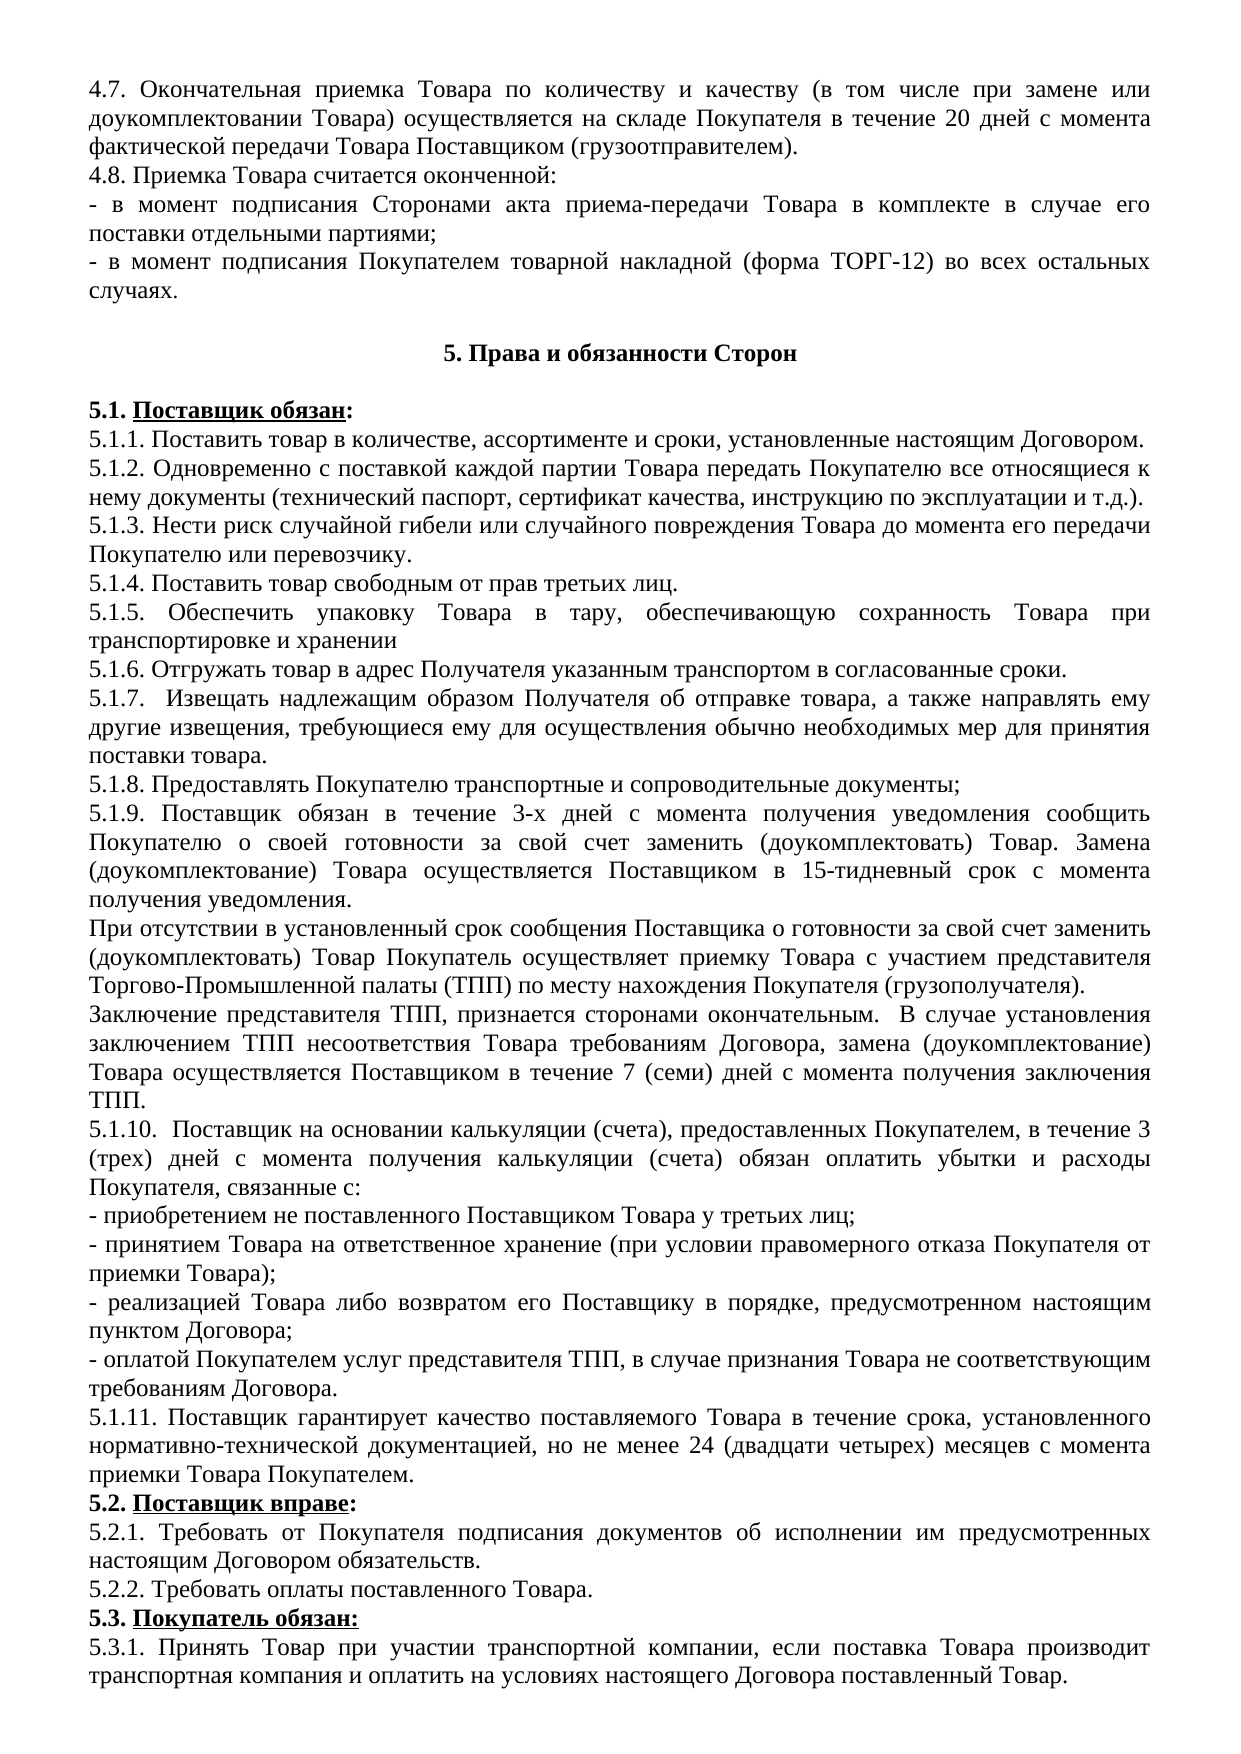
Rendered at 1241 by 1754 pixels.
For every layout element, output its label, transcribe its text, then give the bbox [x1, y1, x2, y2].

text 5.1.1. Поставить товар в количестве, ассортименте и сроки, установленные настоящим Договором. [89, 424, 1152, 453]
text - приобретением не поставленного Поставщиком Товара у третьих лиц; [89, 1200, 1152, 1229]
text 5.1. Поставщик обязан: [89, 395, 1152, 424]
text 4.7. Окончательная приемка Товара по количеству и качеству (в том числе при замене или доукомплектовании Товара) осуществляется на складе Покупателя в течение 20 дней с момента фактической передачи Товара Поставщиком (грузоотправителем). [89, 74, 1152, 160]
text 5.2.1. Требовать от Покупателя подписания документов об исполнении им предусмотренных настоящим Договором обязательств. [89, 1517, 1152, 1574]
text 5.1.10. Поставщик на основании калькуляции (счета), предоставленных Покупателем, в течение 3 (трех) дней с момента получения калькуляции (счета) обязан оплатить убытки и расходы Покупателя, связанные с: [89, 1114, 1152, 1200]
text 5.1.6. Отгружать товар в адрес Получателя указанным транспортом в согласованные сроки. [89, 654, 1152, 683]
text 5.2.2. Требовать оплаты поставленного Товара. [89, 1574, 1152, 1603]
text 5.1.5. Обеспечить упаковку Товара в тару, обеспечивающую сохранность Товара при транспортировке и хранении [89, 597, 1152, 654]
text - принятием Товара на ответственное хранение (при условии правомерного отказа Покупателя от приемки Товара); [89, 1229, 1152, 1287]
text 5.2. Поставщик вправе: [89, 1488, 1152, 1517]
text Заключение представителя ТПП, признается сторонами окончательным. В случае установления заключением ТПП несоответствия Товара требованиям Договора, замена (доукомплектование) Товара осуществляется Поставщиком в течение 7 (семи) дней с момента получения заключения ТПП. [89, 999, 1152, 1114]
text 4.8. Приемка Товара считается оконченной: [89, 160, 1152, 189]
text 5.1.4. Поставить товар свободным от прав третьих лиц. [89, 568, 1152, 597]
text 5.1.11. Поставщик гарантирует качество поставляемого Товара в течение срока, установленного нормативно-технической документацией, но не менее 24 (двадцати четырех) месяцев с момента приемки Товара Покупателем. [89, 1402, 1152, 1488]
text При отсутствии в установленный срок сообщения Поставщика о готовности за свой счет заменить (доукомплектовать) Товар Покупатель осуществляет приемку Товара с участием представителя Торгово-Промышленной палаты (ТПП) по месту нахождения Покупателя (грузополучателя). [89, 913, 1152, 999]
text 5.1.2. Одновременно с поставкой каждой партии Товара передать Покупателю все относящиеся к нему документы (технический паспорт, сертификат качества, инструкцию по эксплуатации и т.д.). [89, 453, 1152, 510]
text - оплатой Покупателем услуг представителя ТПП, в случае признания Товара не соответствующим требованиям Договора. [89, 1344, 1152, 1402]
text 5.1.7. Извещать надлежащим образом Получателя об отправке товара, а также направлять ему другие извещения, требующиеся ему для осуществления обычно необходимых мер для принятия поставки товара. [89, 683, 1152, 769]
text 5.1.9. Поставщик обязан в течение 3-х дней с момента получения уведомления сообщить Покупателю о своей готовности за свой счет заменить (доукомплектовать) Товар. Замена (доукомплектование) Товара осуществляется Поставщиком в 15-тидневный срок с момента получения уведомления. [89, 798, 1152, 913]
text - в момент подписания Покупателем товарной накладной (форма ТОРГ-12) во всех остальных случаях. [89, 246, 1152, 304]
text 5.1.8. Предоставлять Покупателю транспортные и сопроводительные документы; [89, 769, 1152, 798]
text 5.3.1. Принять Товар при участии транспортной компании, если поставка Товара производит транспортная компания и оплатить на условиях настоящего Договора поставленный Товар. [89, 1632, 1152, 1689]
text - реализацией Товара либо возвратом его Поставщику в порядке, предусмотренном настоящим пунктом Договора; [89, 1287, 1152, 1344]
text 5. Права и обязанности Сторон [89, 338, 1152, 367]
text 5.3. Покупатель обязан: [89, 1603, 1152, 1632]
text 5.1.3. Нести риск случайной гибели или случайного повреждения Товара до момента его передачи Покупателю или перевозчику. [89, 510, 1152, 568]
text - в момент подписания Сторонами акта приема-передачи Товара в комплекте в случае его поставки отдельными партиями; [89, 189, 1152, 246]
